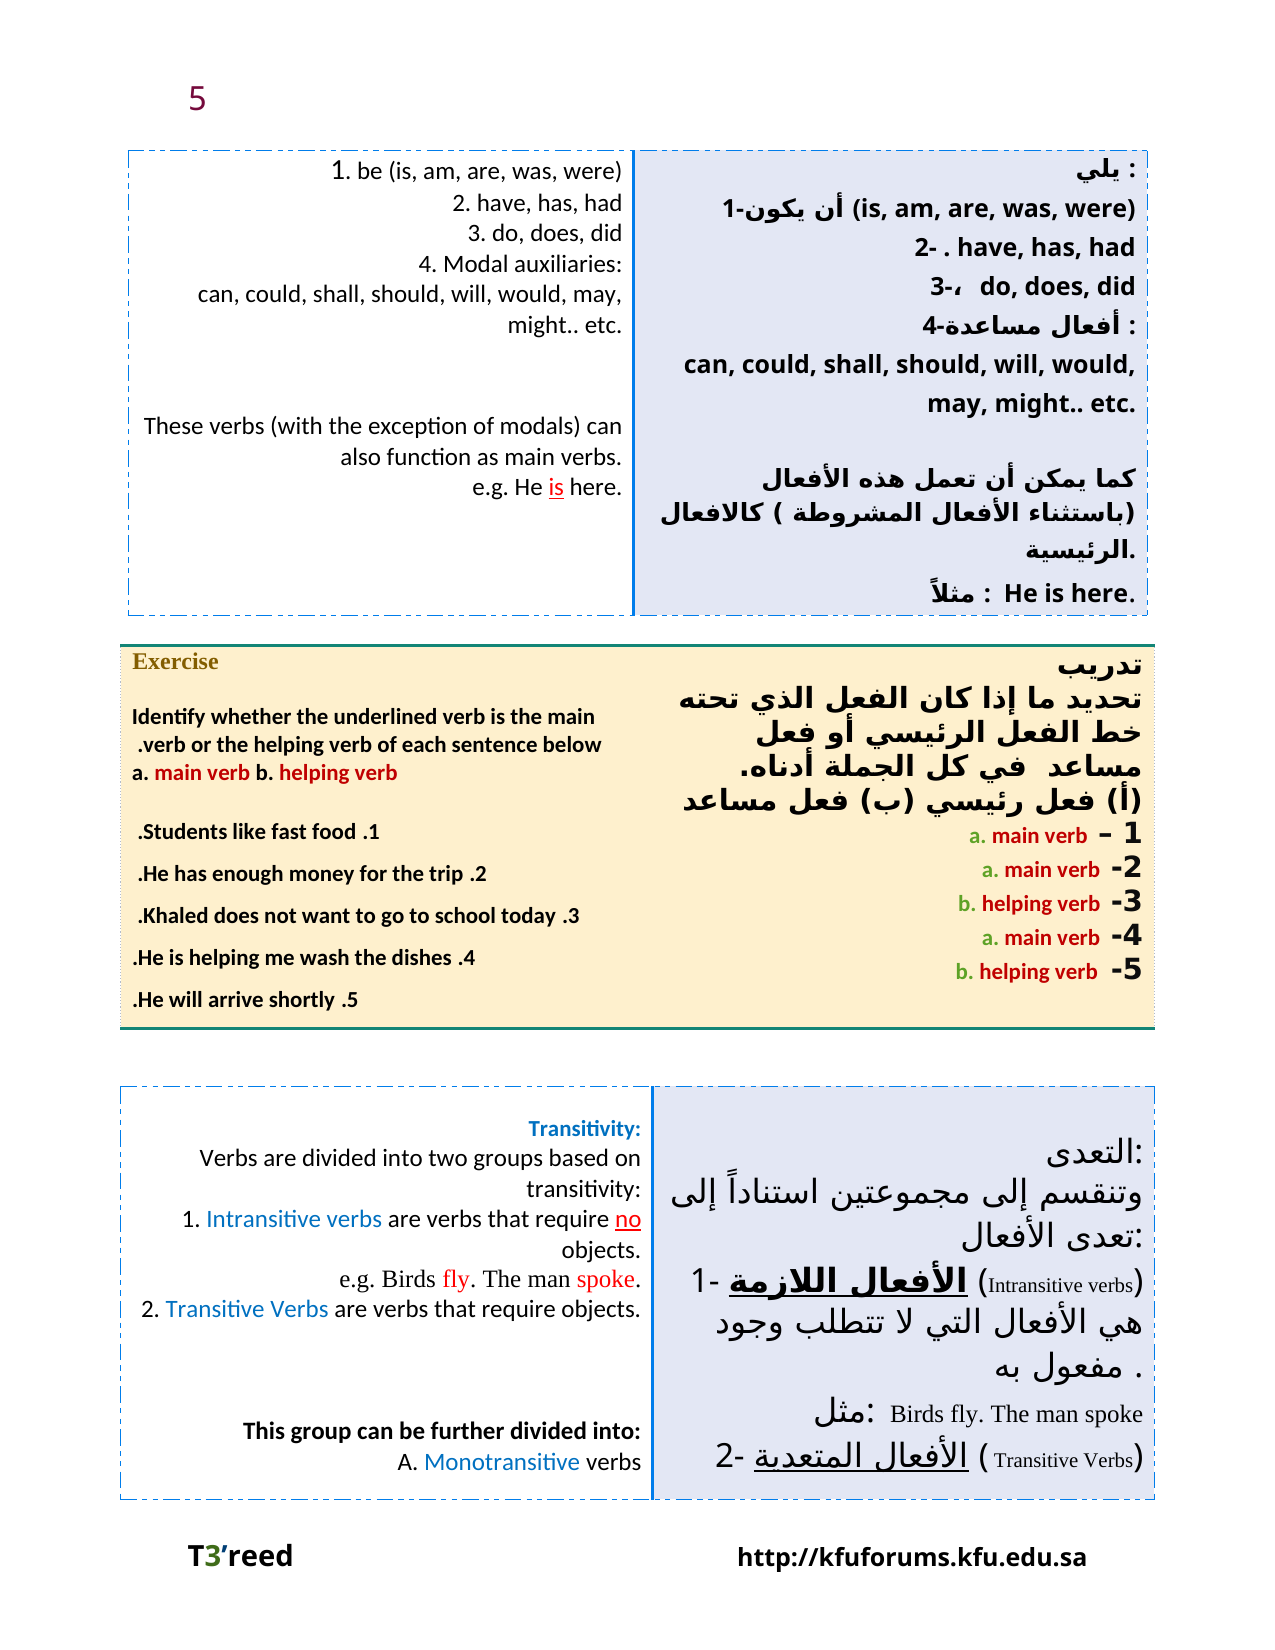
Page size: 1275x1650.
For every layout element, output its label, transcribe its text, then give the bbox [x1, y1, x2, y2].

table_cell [121, 1086, 651, 1499]
table_header تدريب تحديد ما إذا كان الفعل الذي تحته خط الفعل الرئيسي أو فعل مساعد في كل الجملة أدناه. (أ) فعل رئيسي (ب) فعل مساعد 1 – a. main verb 2- a. main verb 3- b. helping verb 4- a. main verb 5- b. helping verb [641, 647, 1154, 1027]
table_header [635, 150, 1147, 615]
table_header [128, 150, 632, 615]
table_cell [654, 1086, 1154, 1499]
table_header Exercise Identify whether the underlined verb is the main verb or the helping verb of each sentence below. a. main verb b. helping verb 1. Students like fast food. 2. He has enough money for the trip. 3. Khaled does not want to go to school today. 4. He is helping me wash the dishes. 5. He will arrive shortly. [121, 647, 641, 1027]
